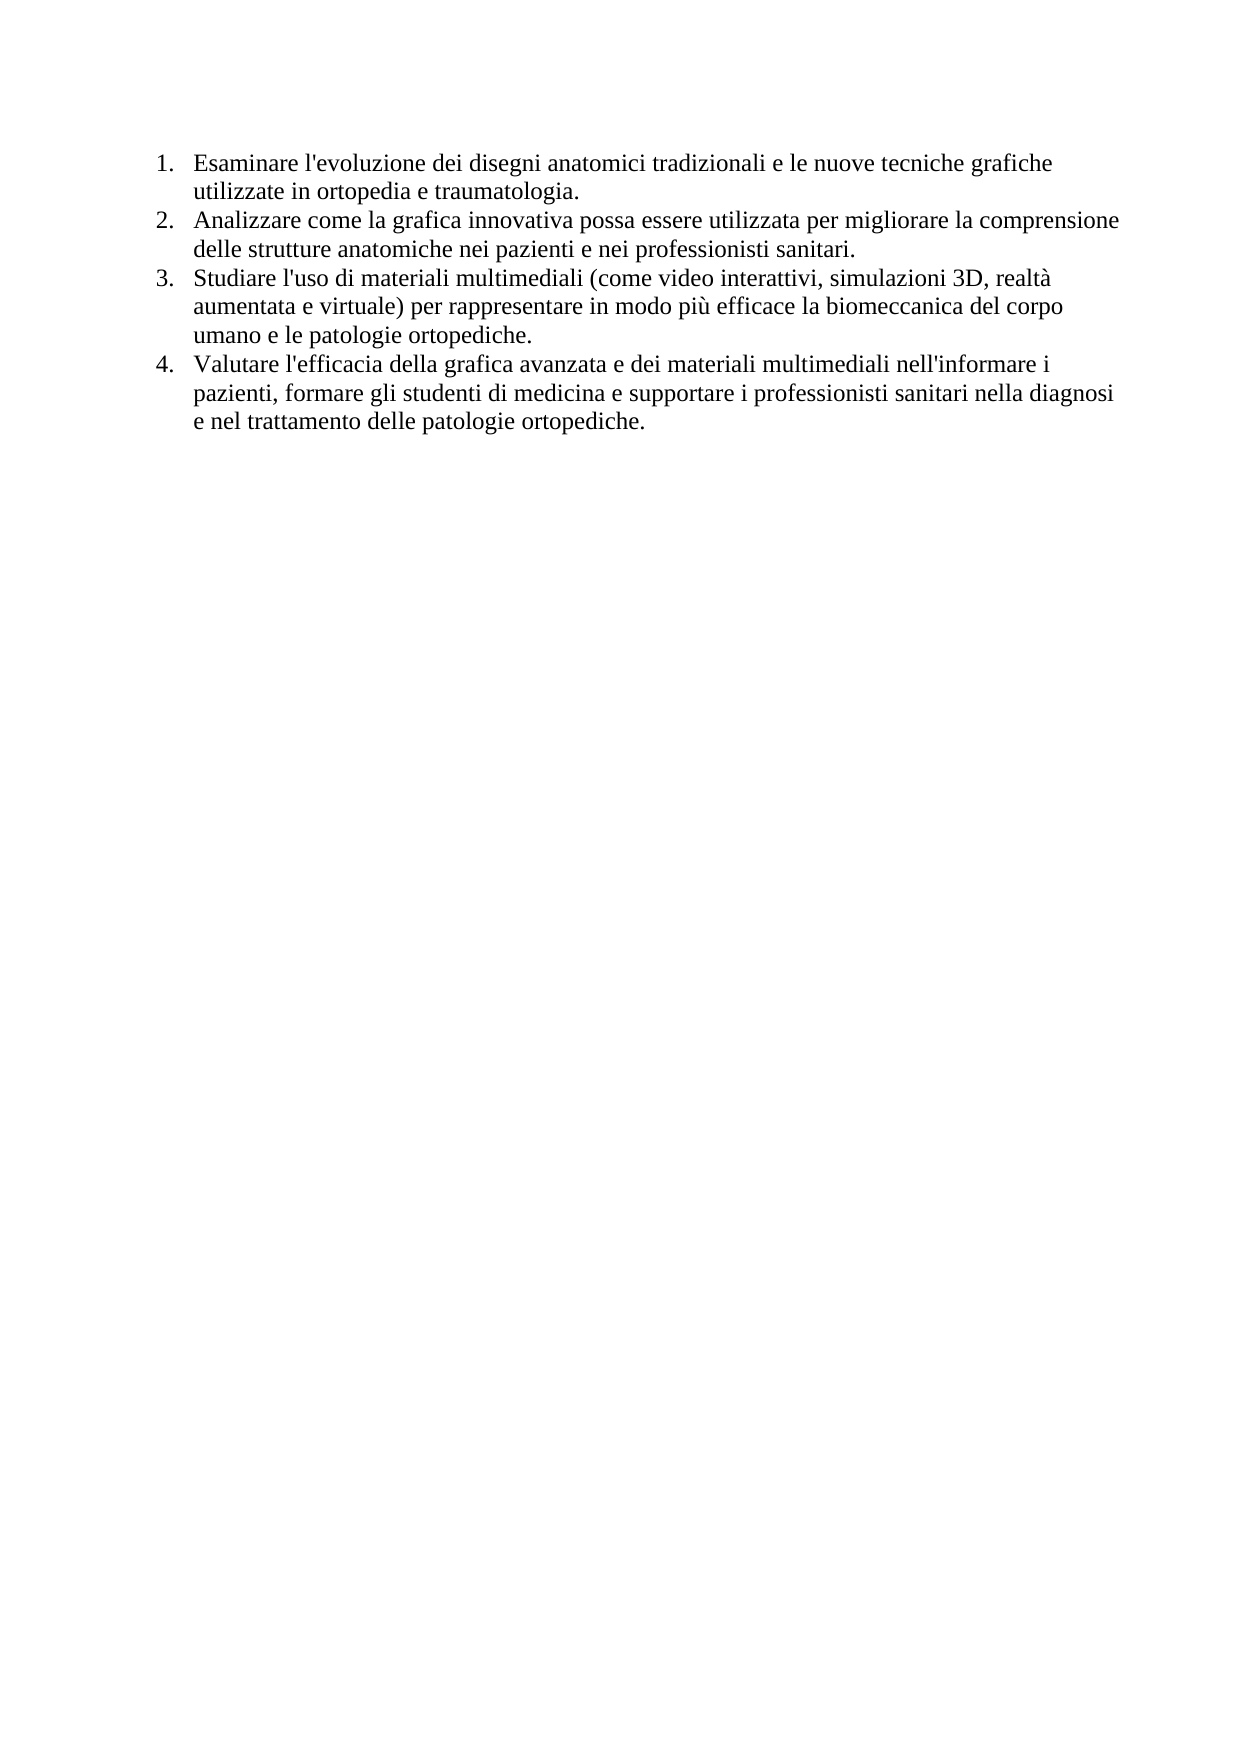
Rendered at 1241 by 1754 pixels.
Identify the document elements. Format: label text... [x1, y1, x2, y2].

list Valutare l'efficacia della grafica avanzata e dei materiali multimediali nell'informare i pazienti, formare gli studenti di medicina e supportare i professionisti sanitari nella diagnosi e nel trattamento delle patologie ortopediche. [156, 349, 1122, 435]
list Studiare l'uso di materiali multimediali (come video interattivi, simulazioni 3D, realtà aumentata e virtuale) per rappresentare in modo più efficace la biomeccanica del corpo umano e le patologie ortopediche. [156, 263, 1122, 349]
list Esaminare l'evoluzione dei disegni anatomici tradizionali e le nuove tecniche grafiche utilizzate in ortopedia e traumatologia. [156, 148, 1122, 205]
list Analizzare come la grafica innovativa possa essere utilizzata per migliorare la comprensione delle strutture anatomiche nei pazienti e nei professionisti sanitari. [156, 205, 1122, 263]
